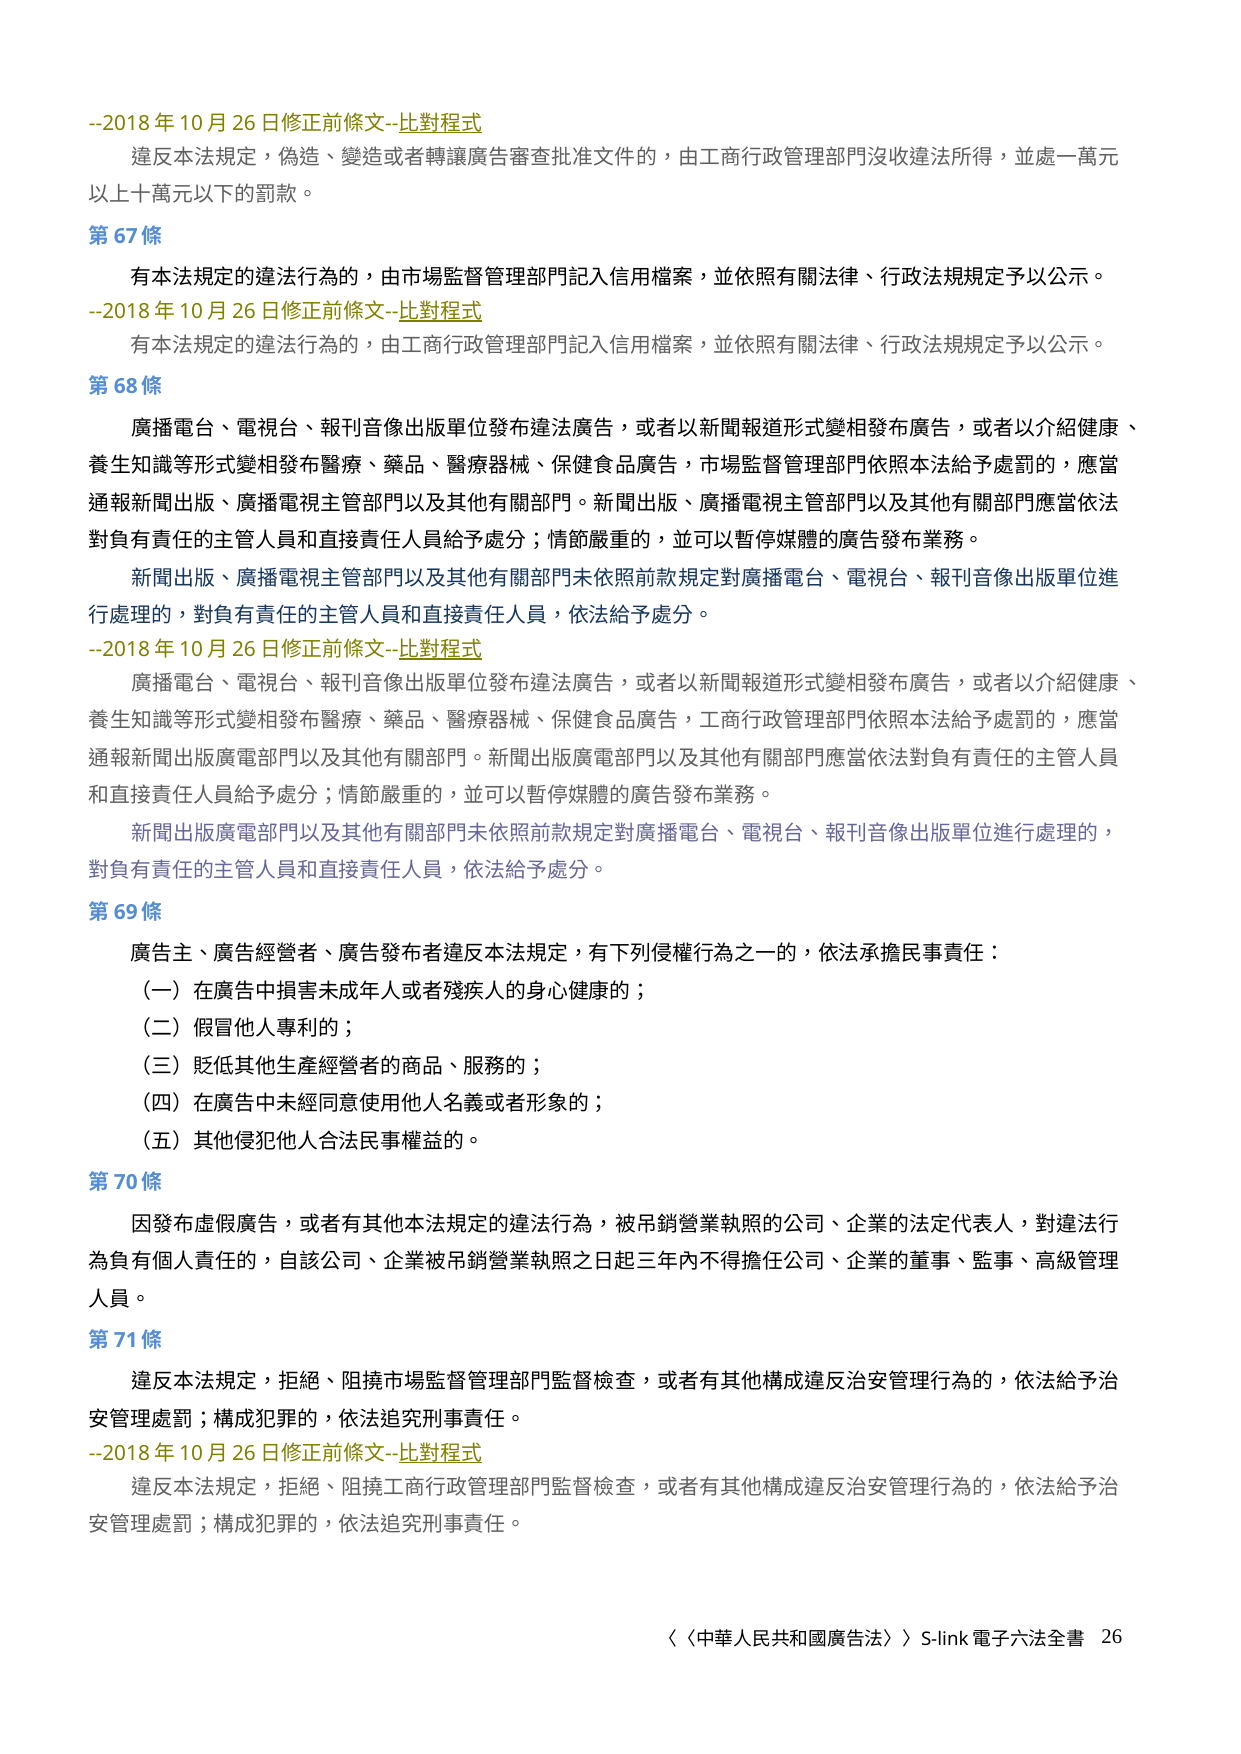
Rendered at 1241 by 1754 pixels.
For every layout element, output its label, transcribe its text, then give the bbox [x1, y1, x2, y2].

text （四）在廣告中未經同意使用他人名義或者形象的； [89, 1083, 1122, 1120]
text 有本法規定的違法行為的，由工商行政管理部門記入信用檔案，並依照有關法律、行政法規規定予以公示。∴ [89, 324, 1137, 362]
subtitle --2018年10月26日修正前條文--比對程式 [89, 632, 1122, 663]
text 廣播電台、電視台、報刊音像出版單位發布違法廣告，或者以新聞報道形式變相發布廣告，或者以介紹健康、養生知識等形式變相發布醫療、藥品、醫療器械、保健食品廣告，工商行政管理部門依照本法給予處罰的，應當通報新聞出版廣電部門以及其他有關部門。新聞出版廣電部門以及其他有關部門應當依法對負有責任的主管人員和直接責任人員給予處分；情節嚴重的，並可以暫停媒體的廣告發布業務。 [89, 663, 1122, 813]
text （一）在廣告中損害未成年人或者殘疾人的身心健康的； [89, 970, 1122, 1008]
text （五）其他侵犯他人合法民事權益的。 [89, 1120, 1122, 1158]
subtitle 第70條 [89, 1165, 1122, 1196]
text 因發布虛假廣告，或者有其他本法規定的違法行為，被吊銷營業執照的公司、企業的法定代表人，對違法行為負有個人責任的，自該公司、企業被吊銷營業執照之日起三年內不得擔任公司、企業的董事、監事、高級管理人員。 [89, 1203, 1122, 1316]
text （二）假冒他人專利的； [89, 1008, 1122, 1045]
text 違反本法規定，拒絕、阻撓市場監督管理部門監督檢查，或者有其他構成違反治安管理行為的，依法給予治安管理處罰；構成犯罪的，依法追究刑事責任。 [89, 1361, 1122, 1436]
text 新聞出版、廣播電視主管部門以及其他有關部門未依照前款規定對廣播電台、電視台、報刊音像出版單位進行處理的，對負有責任的主管人員和直接責任人員，依法給予處分。 [89, 557, 1122, 632]
text 新聞出版廣電部門以及其他有關部門未依照前款規定對廣播電台、電視台、報刊音像出版單位進行處理的，對負有責任的主管人員和直接責任人員，依法給予處分。∴ [89, 813, 1122, 888]
text 違反本法規定，拒絕、阻撓工商行政管理部門監督檢查，或者有其他構成違反治安管理行為的，依法給予治安管理處罰；構成犯罪的，依法追究刑事責任。∴ [89, 1466, 1122, 1541]
text 違反本法規定，偽造、變造或者轉讓廣告審查批准文件的，由工商行政管理部門沒收違法所得，並處一萬元以上十萬元以下的罰款。∴ [89, 136, 1122, 211]
subtitle 第68條∵ [89, 369, 1122, 400]
subtitle 第69條 [89, 895, 1122, 925]
subtitle 第71條∵ [89, 1323, 1122, 1353]
text （三）貶低其他生產經營者的商品、服務的； [89, 1045, 1122, 1083]
subtitle --2018年10月26日修正前條文--比對程式 [89, 1436, 1122, 1466]
text 廣播電台、電視台、報刊音像出版單位發布違法廣告，或者以新聞報道形式變相發布廣告，或者以介紹健康、養生知識等形式變相發布醫療、藥品、醫療器械、保健食品廣告，市場監督管理部門依照本法給予處罰的，應當通報新聞出版、廣播電視主管部門以及其他有關部門。新聞出版、廣播電視主管部門以及其他有關部門應當依法對負有責任的主管人員和直接責任人員給予處分；情節嚴重的，並可以暫停媒體的廣告發布業務。 [89, 407, 1122, 557]
subtitle --2018年10月26日修正前條文--比對程式 [89, 106, 1122, 136]
text 廣告主、廣告經營者、廣告發布者違反本法規定，有下列侵權行為之一的，依法承擔民事責任： [89, 933, 1122, 970]
subtitle 第67條∵ [89, 219, 1122, 249]
subtitle --2018年10月26日修正前條文--比對程式 [89, 294, 1122, 324]
text 有本法規定的違法行為的，由市場監督管理部門記入信用檔案，並依照有關法律、行政法規規定予以公示。 [89, 257, 1122, 294]
